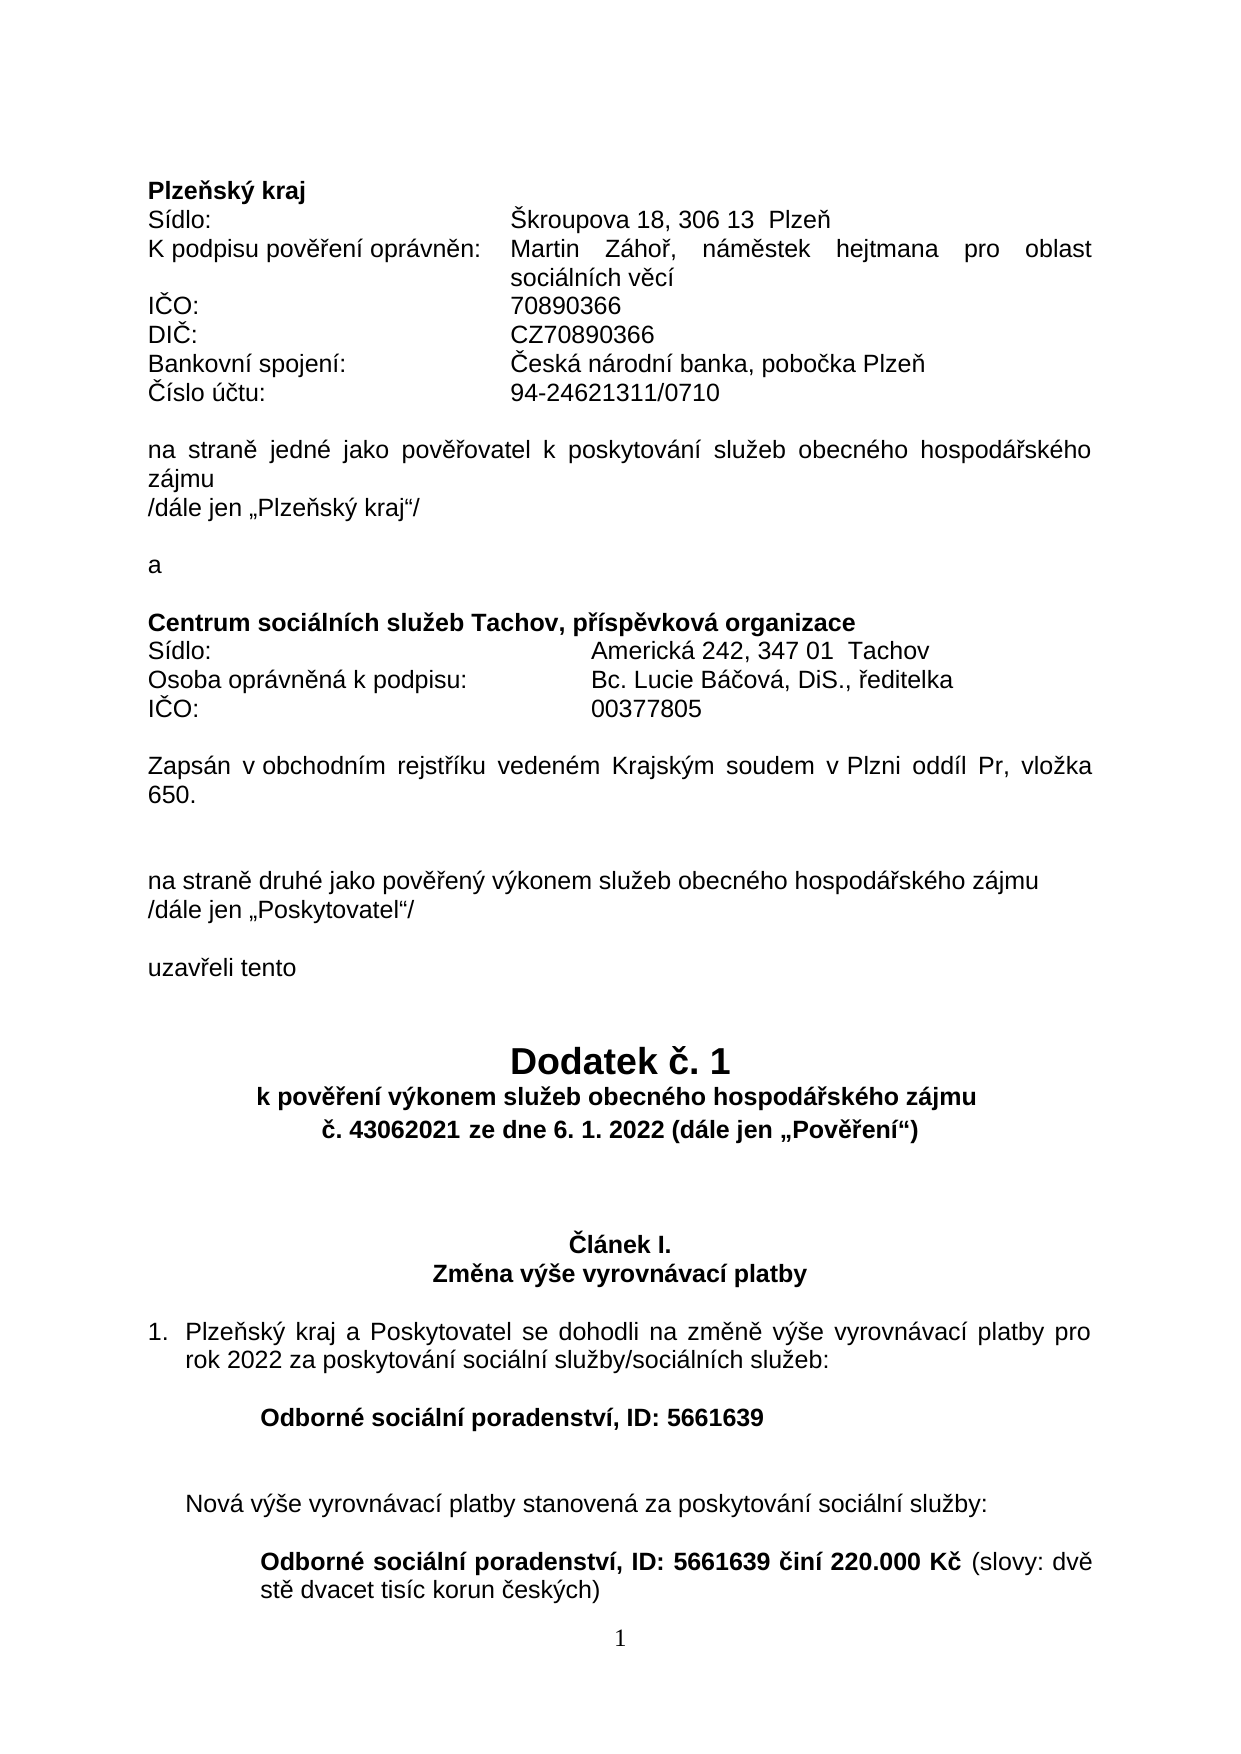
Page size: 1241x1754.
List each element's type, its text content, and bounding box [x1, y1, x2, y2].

text /dále jen „Plzeňský kraj“/ [148, 493, 1093, 521]
text na straně jedné jako pověřovatel k poskytování služeb obecného hospodářského zájmu [148, 435, 1093, 493]
text Změna výše vyrovnávací platby [148, 1259, 1093, 1288]
text Číslo účtu: 94-24621311/0710 [148, 378, 1093, 406]
list Odborné sociální poradenství, ID: 5661639 [260, 1403, 1093, 1432]
text Bankovní spojení: Česká národní banka, pobočka Plzeň [148, 349, 1093, 378]
text na straně druhé jako pověřený výkonem služeb obecného hospodářského zájmu [148, 866, 1093, 895]
text /dále jen „Poskytovatel“/ [148, 895, 1093, 924]
text Zapsán v obchodním rejstříku vedeném Krajským soudem v Plzni oddíl Pr, vložka 650. [148, 751, 1093, 809]
text IČO: 00377805 [148, 694, 1093, 723]
text Článek I. [148, 1231, 1093, 1259]
list Odborné sociální poradenství, ID: 5661639 činí 220.000 Kč (slovy: dvě stě dvacet tisíc korun českých) [260, 1547, 1093, 1604]
text Centrum sociálních služeb Tachov, příspěvková organizace [148, 608, 1093, 636]
text Osoba oprávněná k podpisu: Bc. Lucie Báčová, DiS., ředitelka [148, 665, 1093, 694]
list Plzeňský kraj a Poskytovatel se dohodli na změně výše vyrovnávací platby pro rok 2022 za poskytování sociální služby/sociálních služeb: [148, 1317, 1093, 1374]
text IČO: 70890366 [148, 291, 1093, 320]
text K podpisu pověření oprávněn: Martin Záhoř, náměstek hejtmana pro oblast sociálních věcí [148, 234, 1093, 291]
text a [148, 550, 1093, 579]
text uzavřeli tento [148, 953, 1093, 981]
subtitle Dodatek č. 1 [148, 1039, 1093, 1082]
text Nová výše vyrovnávací platby stanovená za poskytování sociální služby: [185, 1489, 1093, 1518]
text DIČ: CZ70890366 [148, 320, 1093, 349]
text Sídlo: Škroupova 18, 306 13 Plzeň [148, 205, 1093, 234]
text Sídlo: Americká 242, 347 01 Tachov [148, 636, 1093, 665]
subtitle Plzeňský kraj [148, 176, 1093, 205]
subtitle k pověření výkonem služeb obecného hospodářského zájmu č. 43062021 ze dne 6. 1. 2022 (dále jen „Pověření“) [148, 1082, 1093, 1144]
